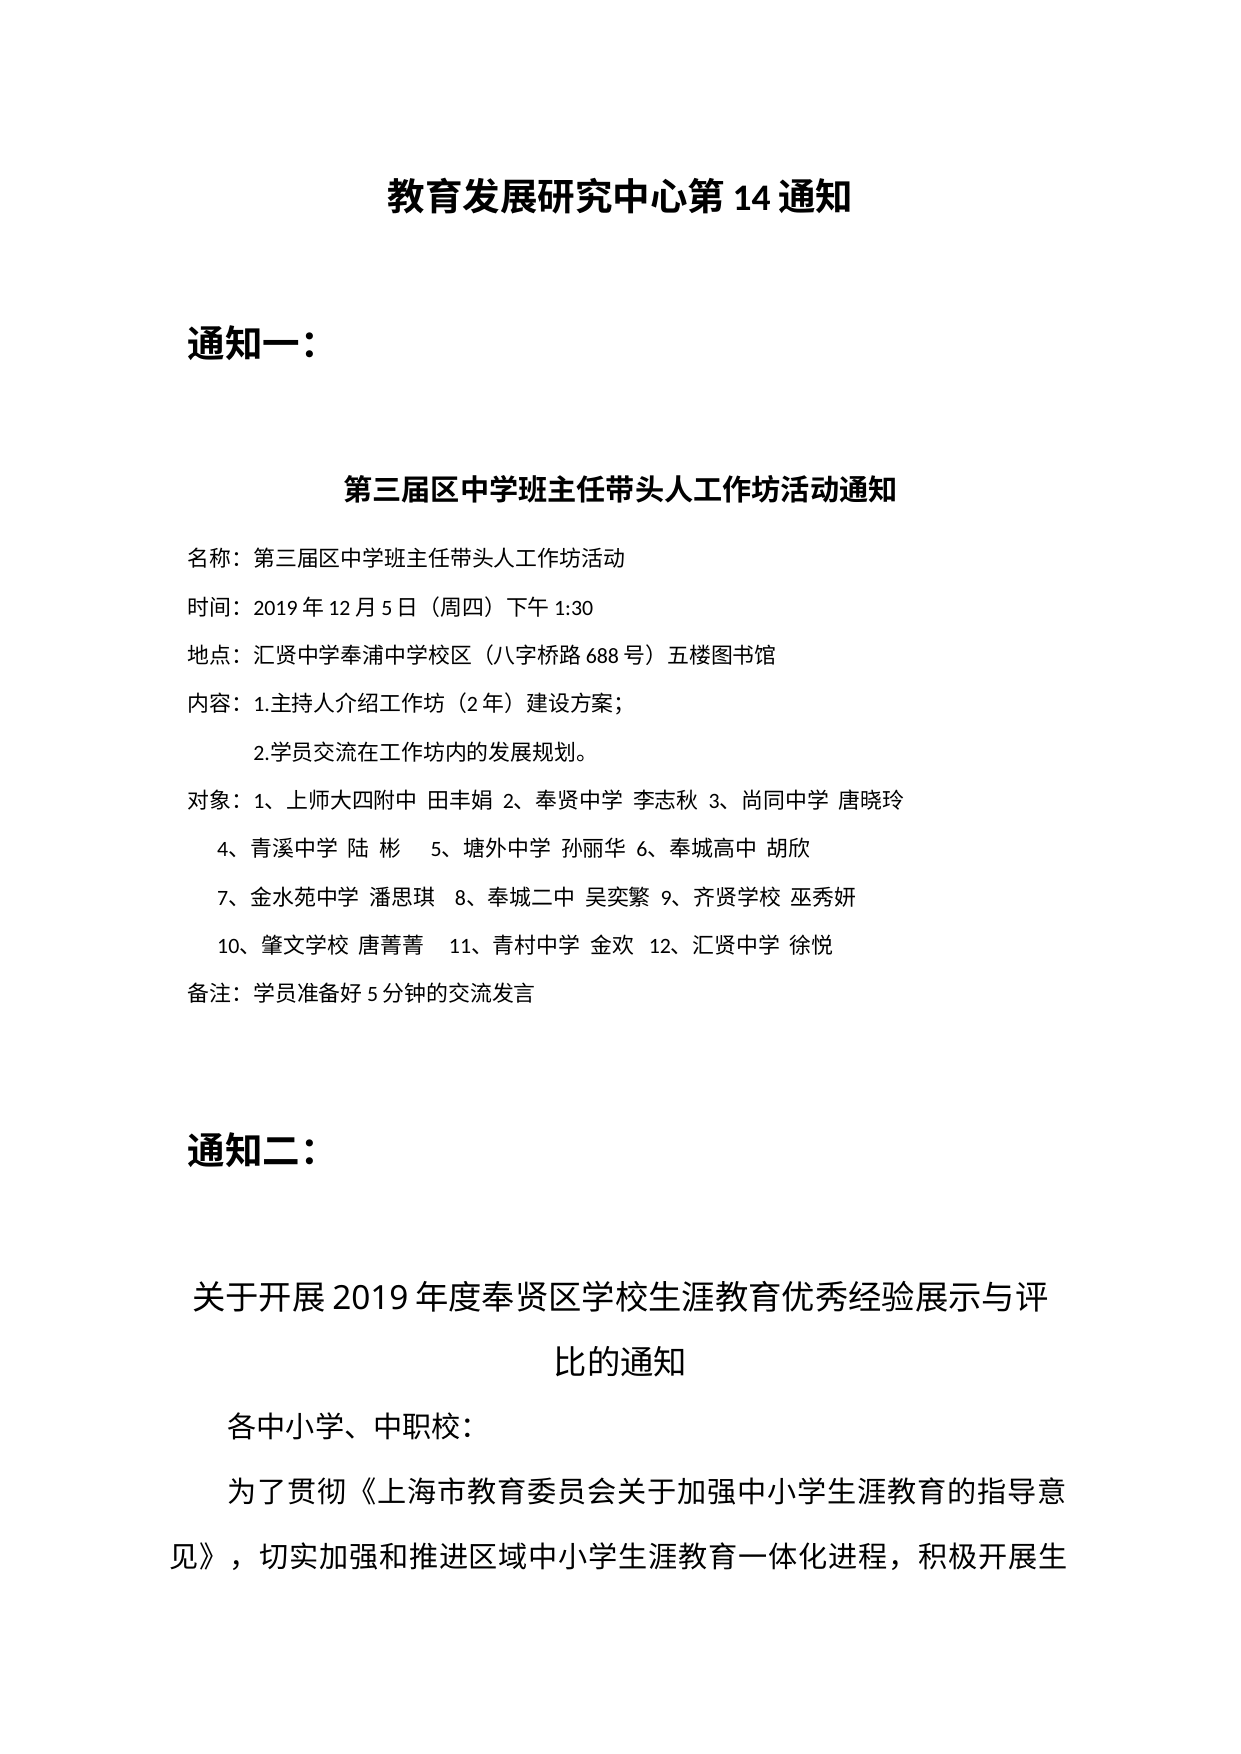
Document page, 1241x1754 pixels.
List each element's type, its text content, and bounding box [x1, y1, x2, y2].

text 名称：第三届区中学班主任带头人工作坊活动 [187, 541, 1053, 573]
text 时间：2019年12月5日（周四）下午1:30 [187, 589, 1053, 622]
text 地点：汇贤中学奉浦中学校区（八字桥路688号）五楼图书馆 [187, 637, 1053, 670]
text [169, 1457, 1069, 1587]
text 各中小学、中职校： [169, 1392, 1069, 1457]
text 通知一： [187, 308, 1053, 373]
text 教育发展研究中心第14通知 [187, 162, 1053, 227]
text 备注：学员准备好5分钟的交流发言 [187, 976, 1053, 1008]
text 关于开展2019年度奉贤区学校生涯教育优秀经验展示与评比的通知 [187, 1262, 1053, 1392]
text 对象：1、上师大四附中 田丰娟 2、奉贤中学 李志秋 3、尚同中学 唐晓玲 [187, 782, 1053, 815]
text 7、金水苑中学 潘思琪 8、奉城二中 吴奕繁 9、齐贤学校 巫秀妍 [187, 879, 1053, 912]
text 2.学员交流在工作坊内的发展规划。 [187, 734, 1053, 767]
text 内容：1.主持人介绍工作坊（2年）建设方案； [187, 686, 1053, 718]
text 4、青溪中学 陆 彬 5、塘外中学 孙丽华 6、奉城高中 胡欣 [187, 831, 1053, 863]
text 10、肇文学校 唐菁菁 11、青村中学 金欢 12、汇贤中学 徐悦 [187, 927, 1053, 960]
text 通知二： [187, 1116, 1053, 1181]
text 第三届区中学班主任带头人工作坊活动通知 [187, 455, 1053, 520]
